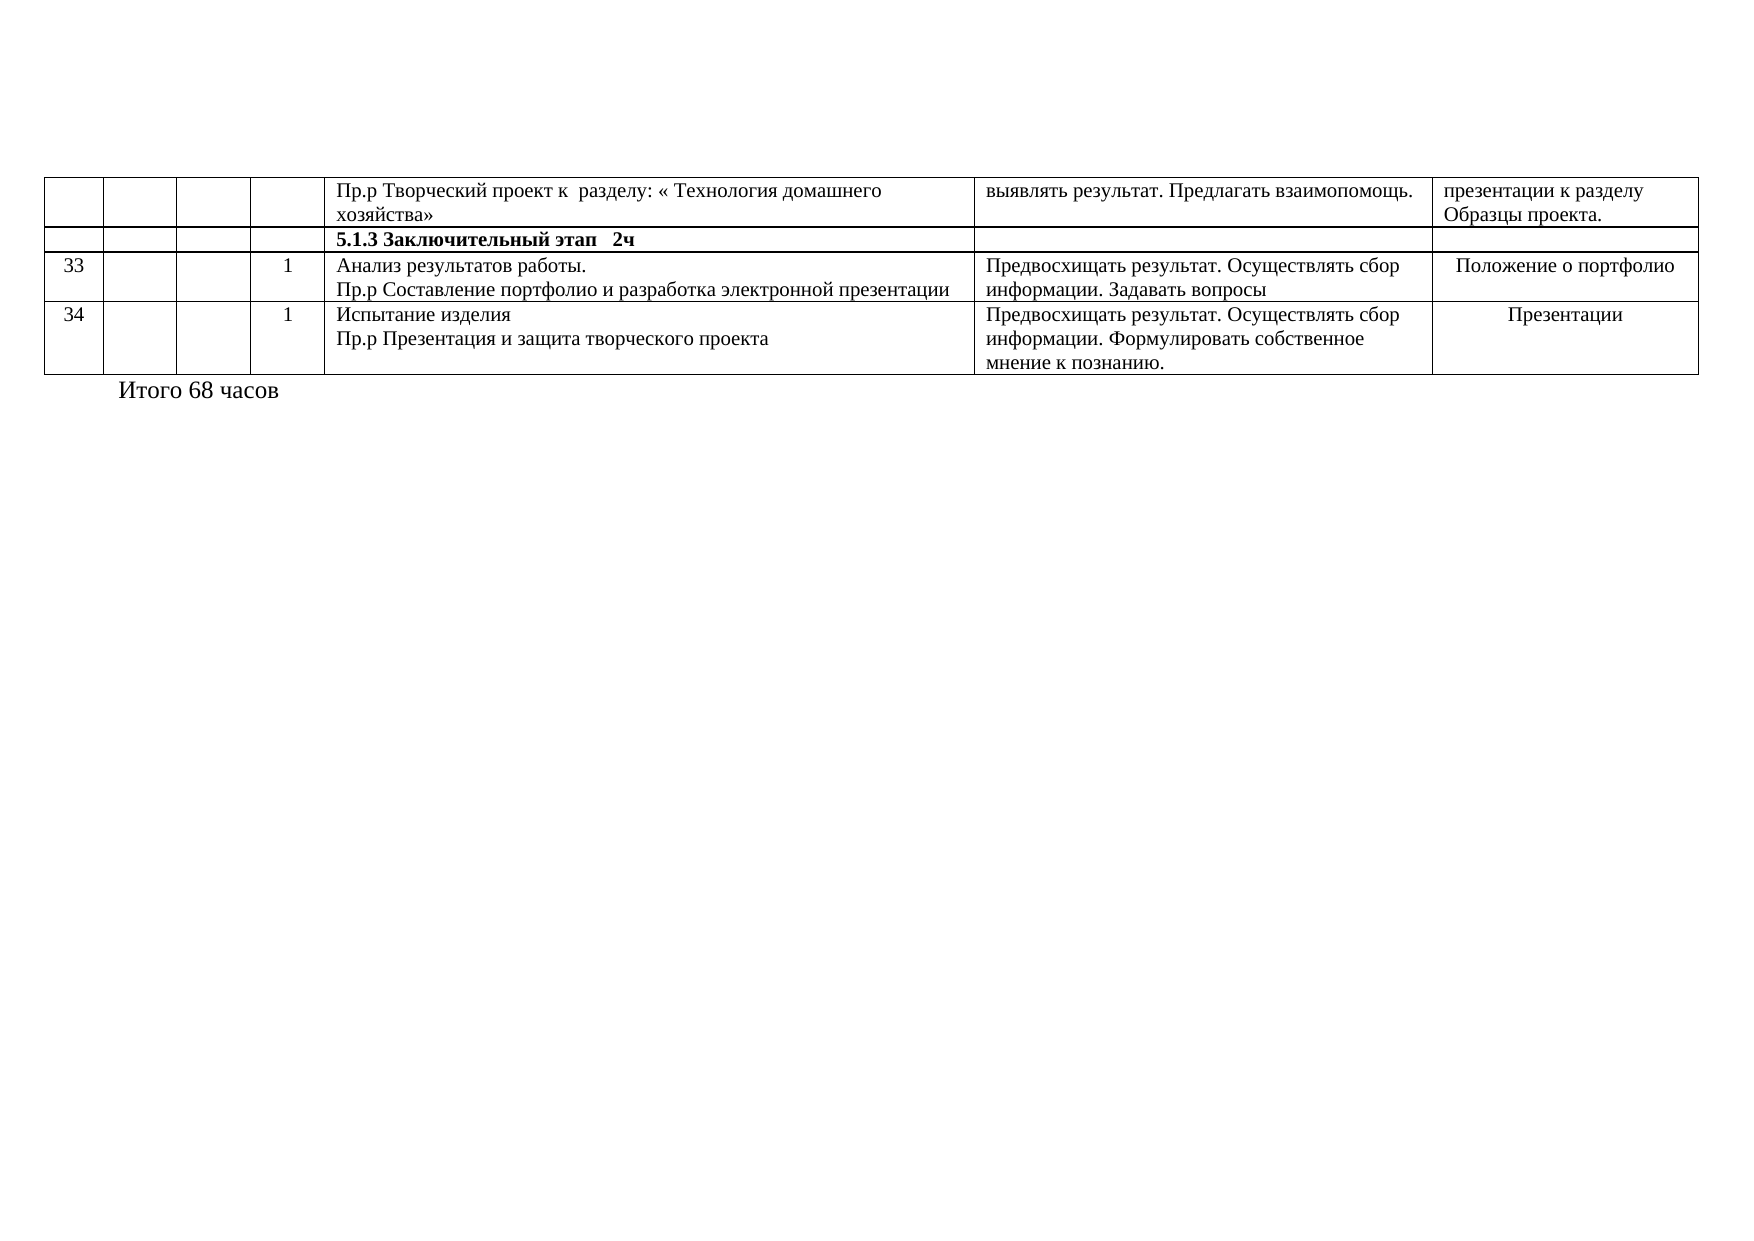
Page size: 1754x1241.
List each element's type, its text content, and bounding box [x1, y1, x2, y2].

table_cell Презентации [1433, 302, 1698, 374]
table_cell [975, 178, 1432, 226]
table_cell [975, 228, 1432, 251]
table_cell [325, 178, 974, 226]
table_cell [251, 228, 324, 251]
table_cell [45, 228, 103, 251]
table_cell [177, 302, 250, 374]
table_cell 33 [45, 253, 103, 301]
table_cell 5.1.3 Заключительный этап 2ч [325, 228, 974, 251]
table_cell 1 [251, 253, 324, 301]
table_cell Предвосхищать результат. Осуществлять сбор информации. Формулировать собственное мнение к познанию. [975, 302, 1432, 374]
table_cell Испытание изделия Пр.р Презентация и защита творческого проекта [325, 302, 974, 374]
table_cell [1433, 228, 1698, 251]
table_cell 32 [45, 178, 103, 226]
table_cell [177, 228, 250, 251]
table_cell [104, 253, 176, 301]
table_cell [177, 253, 250, 301]
table_cell Анализ результатов работы. Пр.р Составление портфолио и разработка электронной презентации [325, 253, 974, 301]
table_cell [104, 178, 176, 226]
table_cell [177, 178, 250, 226]
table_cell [1433, 178, 1698, 226]
text Итого 68 часов [118, 375, 1636, 404]
table_cell Положение о портфолио [1433, 253, 1698, 301]
table_cell Предвосхищать результат. Осуществлять сбор информации. Задавать вопросы [975, 253, 1432, 301]
table_cell [104, 302, 176, 374]
table_cell 1 [251, 178, 324, 226]
table_cell 34 [45, 302, 103, 374]
table_cell 1 [251, 302, 324, 374]
table_cell [104, 228, 176, 251]
